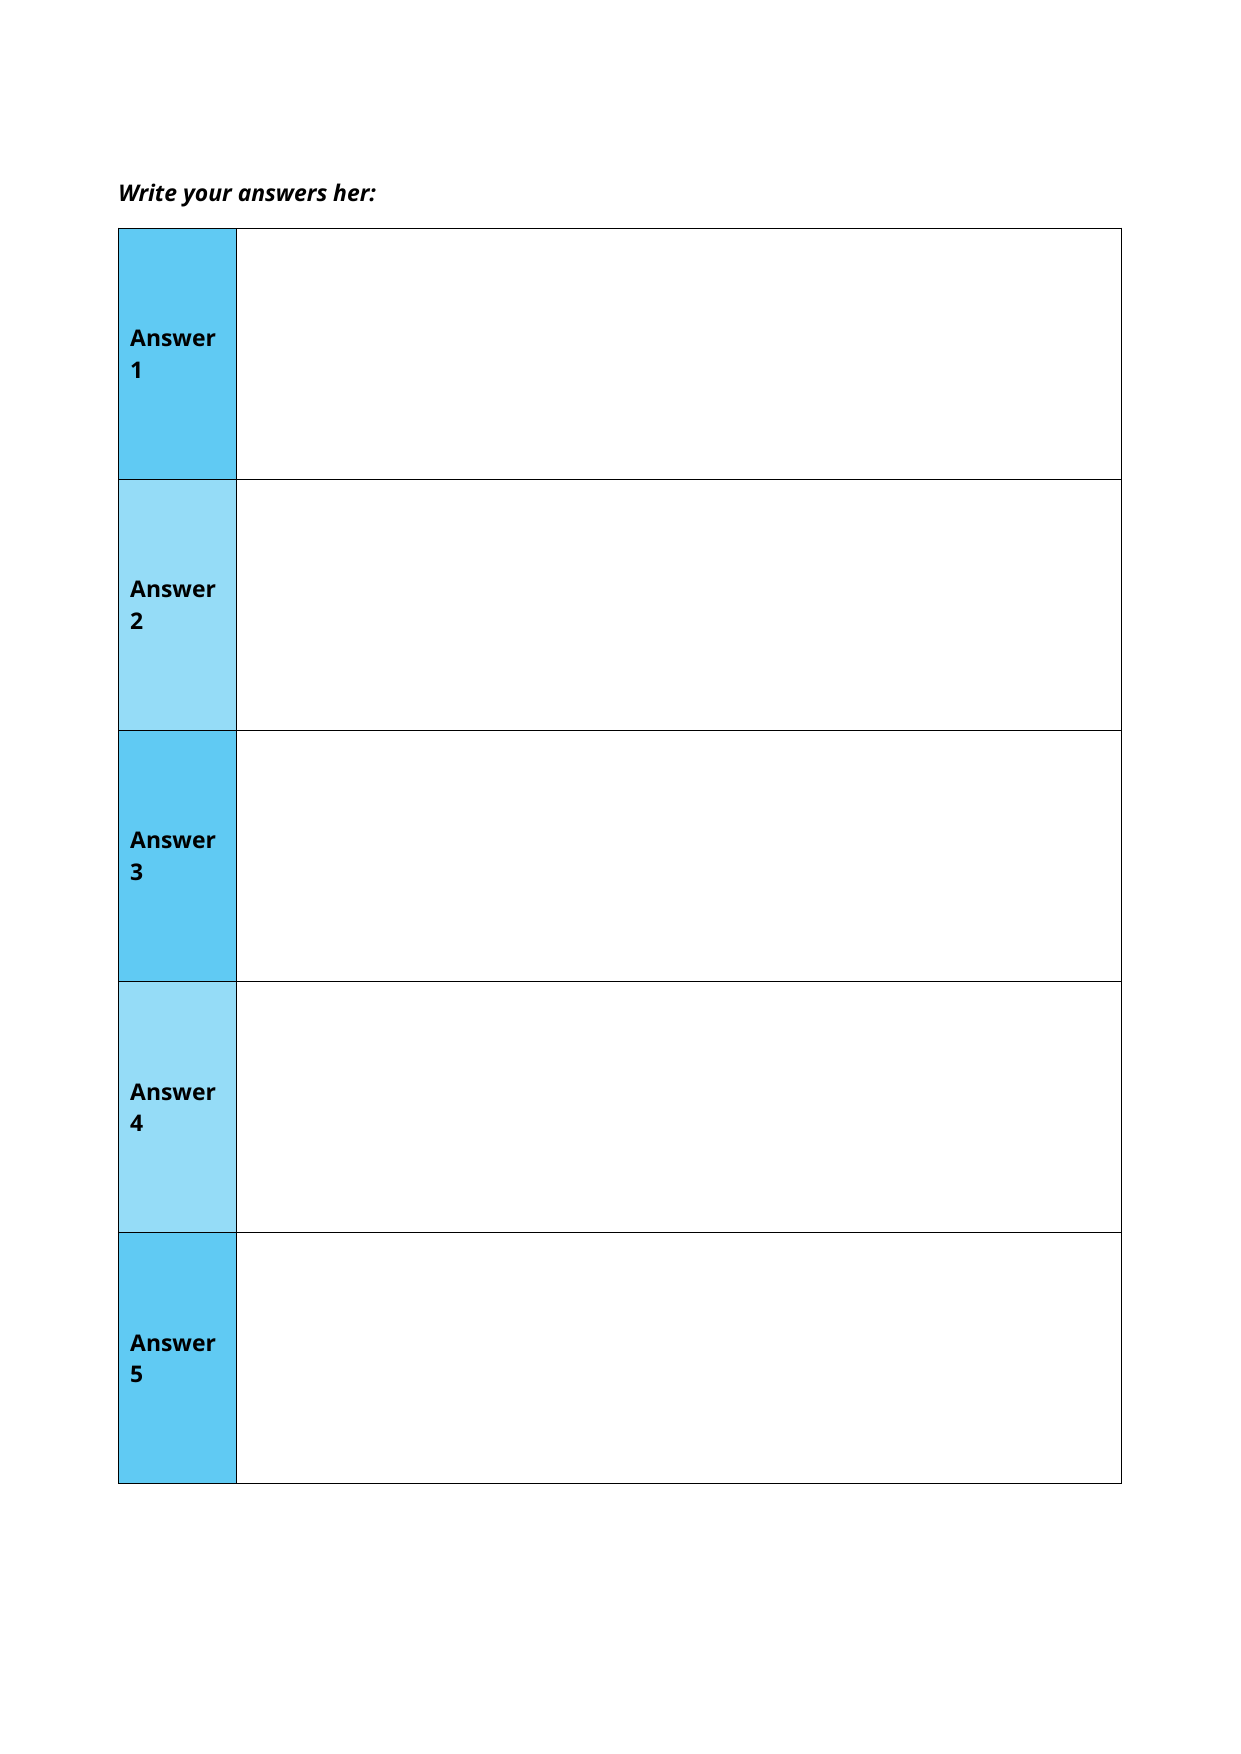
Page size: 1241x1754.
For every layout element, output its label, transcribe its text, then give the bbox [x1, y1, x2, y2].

table_cell [237, 1233, 1121, 1483]
table_header Answer 1 [119, 229, 236, 479]
table_cell [237, 480, 1121, 730]
text Write your answers her: [118, 177, 1122, 208]
table_cell Answer 4 [119, 982, 236, 1232]
table_cell Answer 5 [119, 1233, 236, 1483]
table_cell [237, 731, 1121, 981]
table_cell Answer 2 [119, 480, 236, 730]
table_header [237, 229, 1121, 479]
table_cell [237, 982, 1121, 1232]
table_cell Answer 3 [119, 731, 236, 981]
